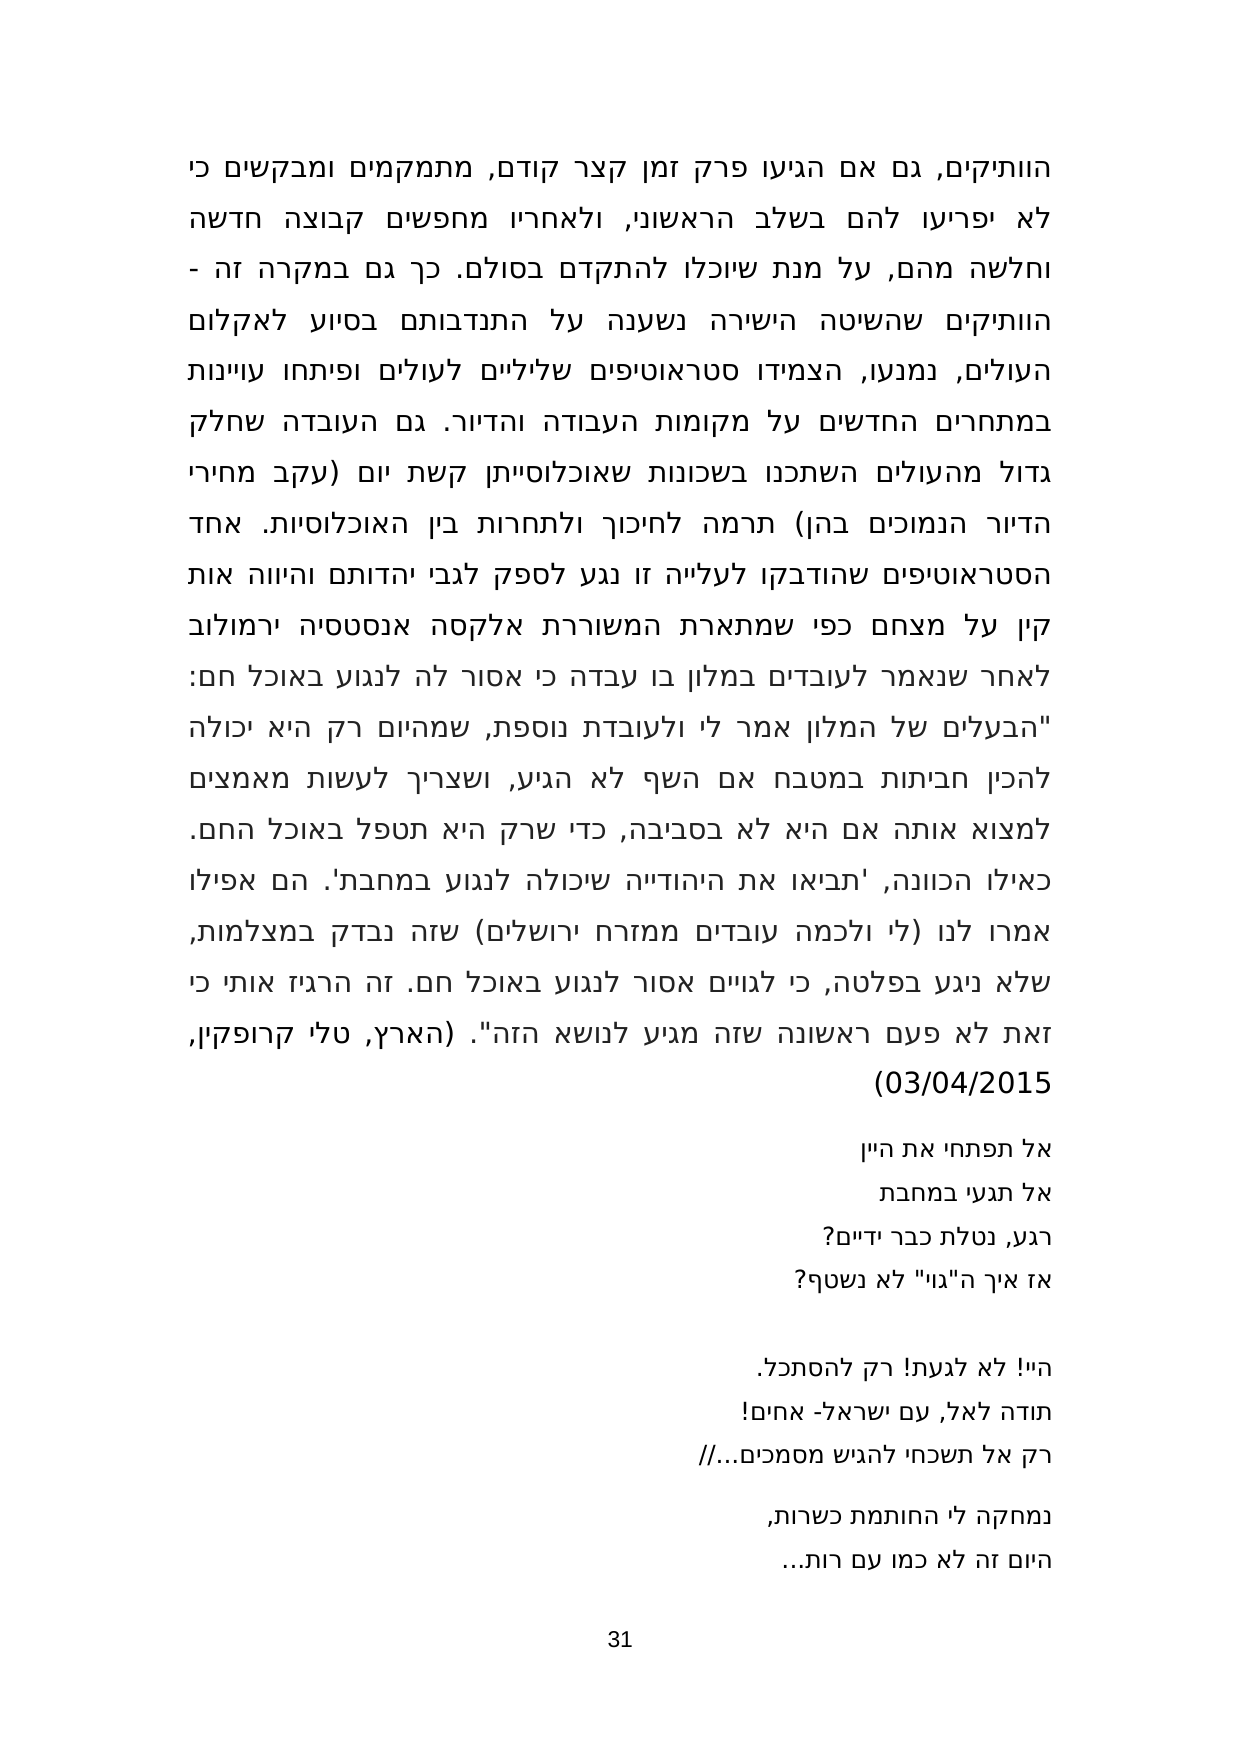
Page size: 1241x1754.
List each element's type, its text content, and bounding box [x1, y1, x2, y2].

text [187, 150, 1053, 1101]
text אל תפתחי את היין אל תגעי במחבת רגע, נטלת כבר ידיים? אז איך ה"גוי" לא נשטף? היי! לא לגעת! רק להסתכל. תודה לאל, עם ישראל- אחים! רק אל תשכחי להגיש מסמכים...// [187, 1134, 1053, 1470]
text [187, 1501, 1053, 1574]
